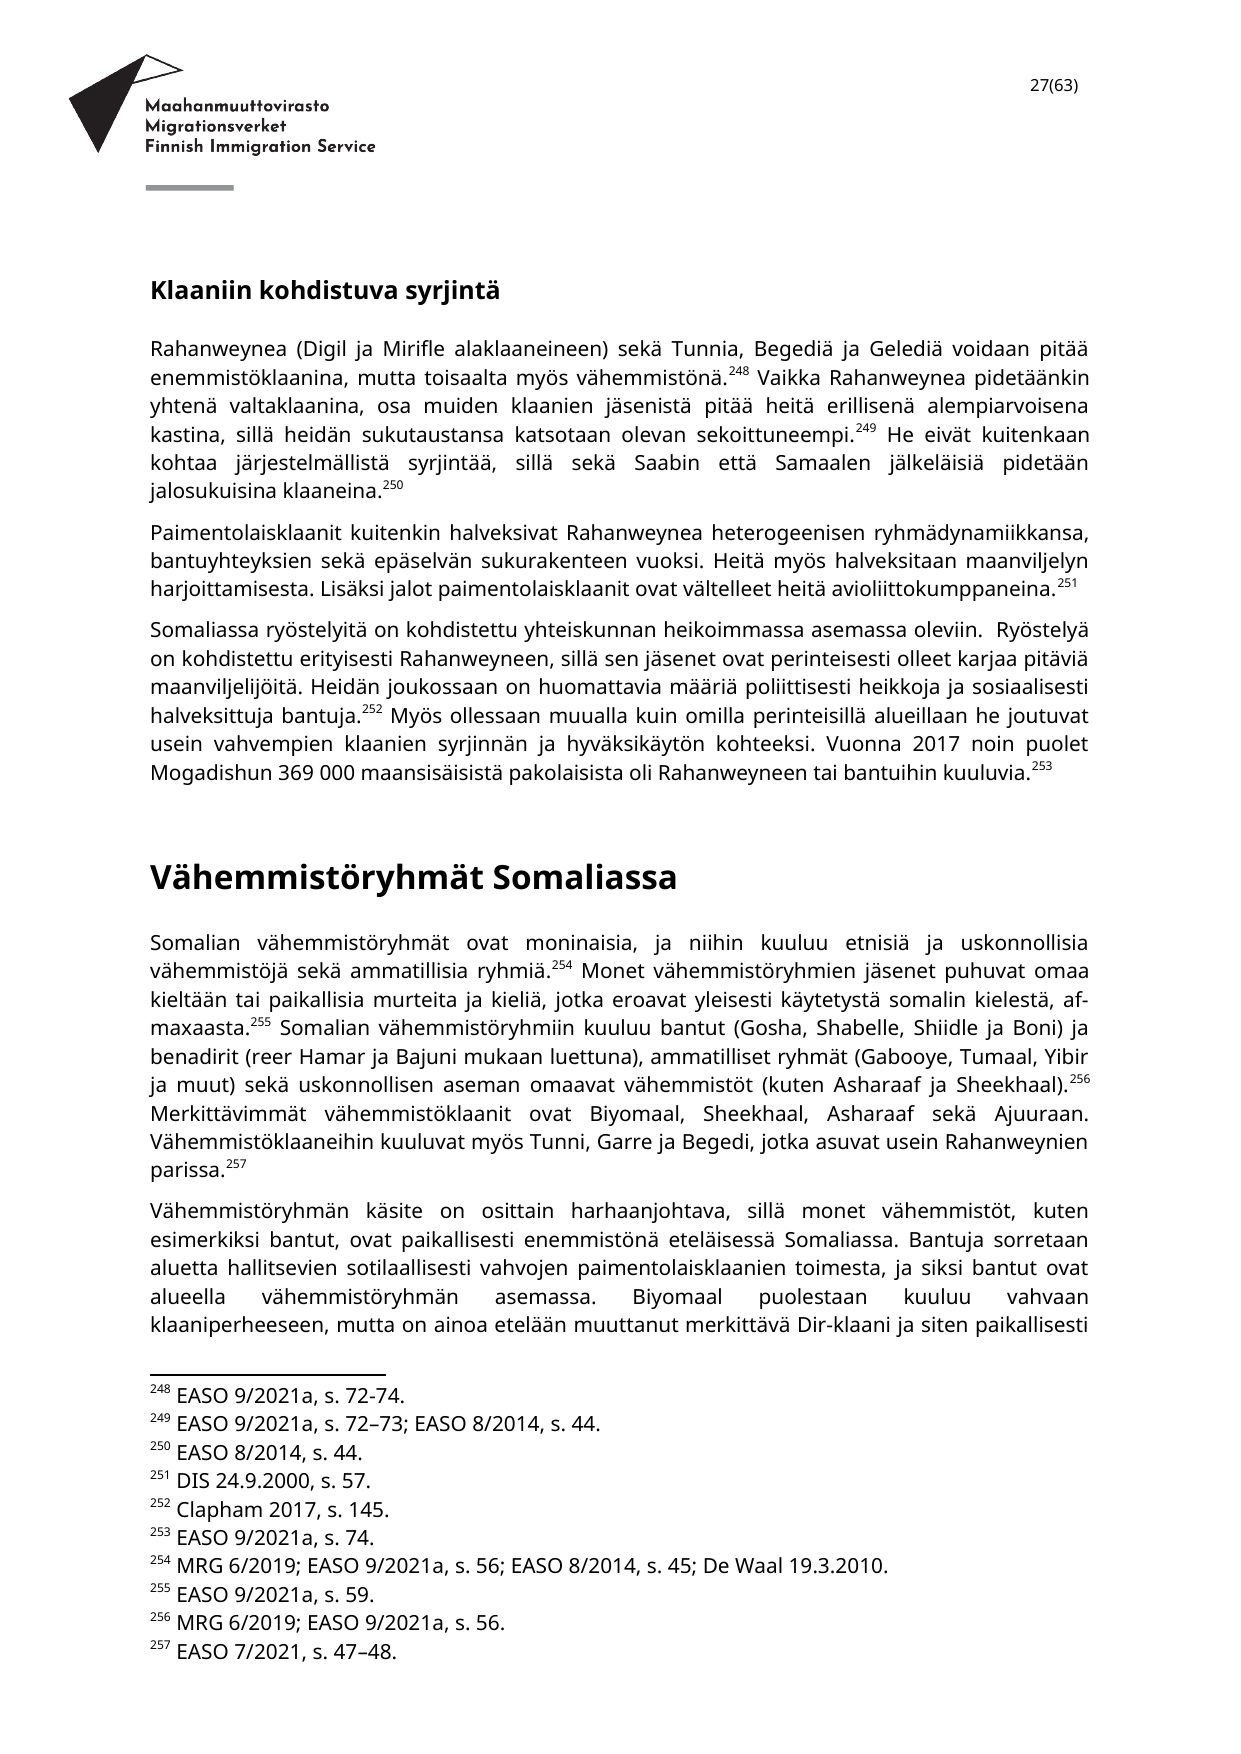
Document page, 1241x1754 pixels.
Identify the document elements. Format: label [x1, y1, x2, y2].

picture [68, 54, 376, 191]
